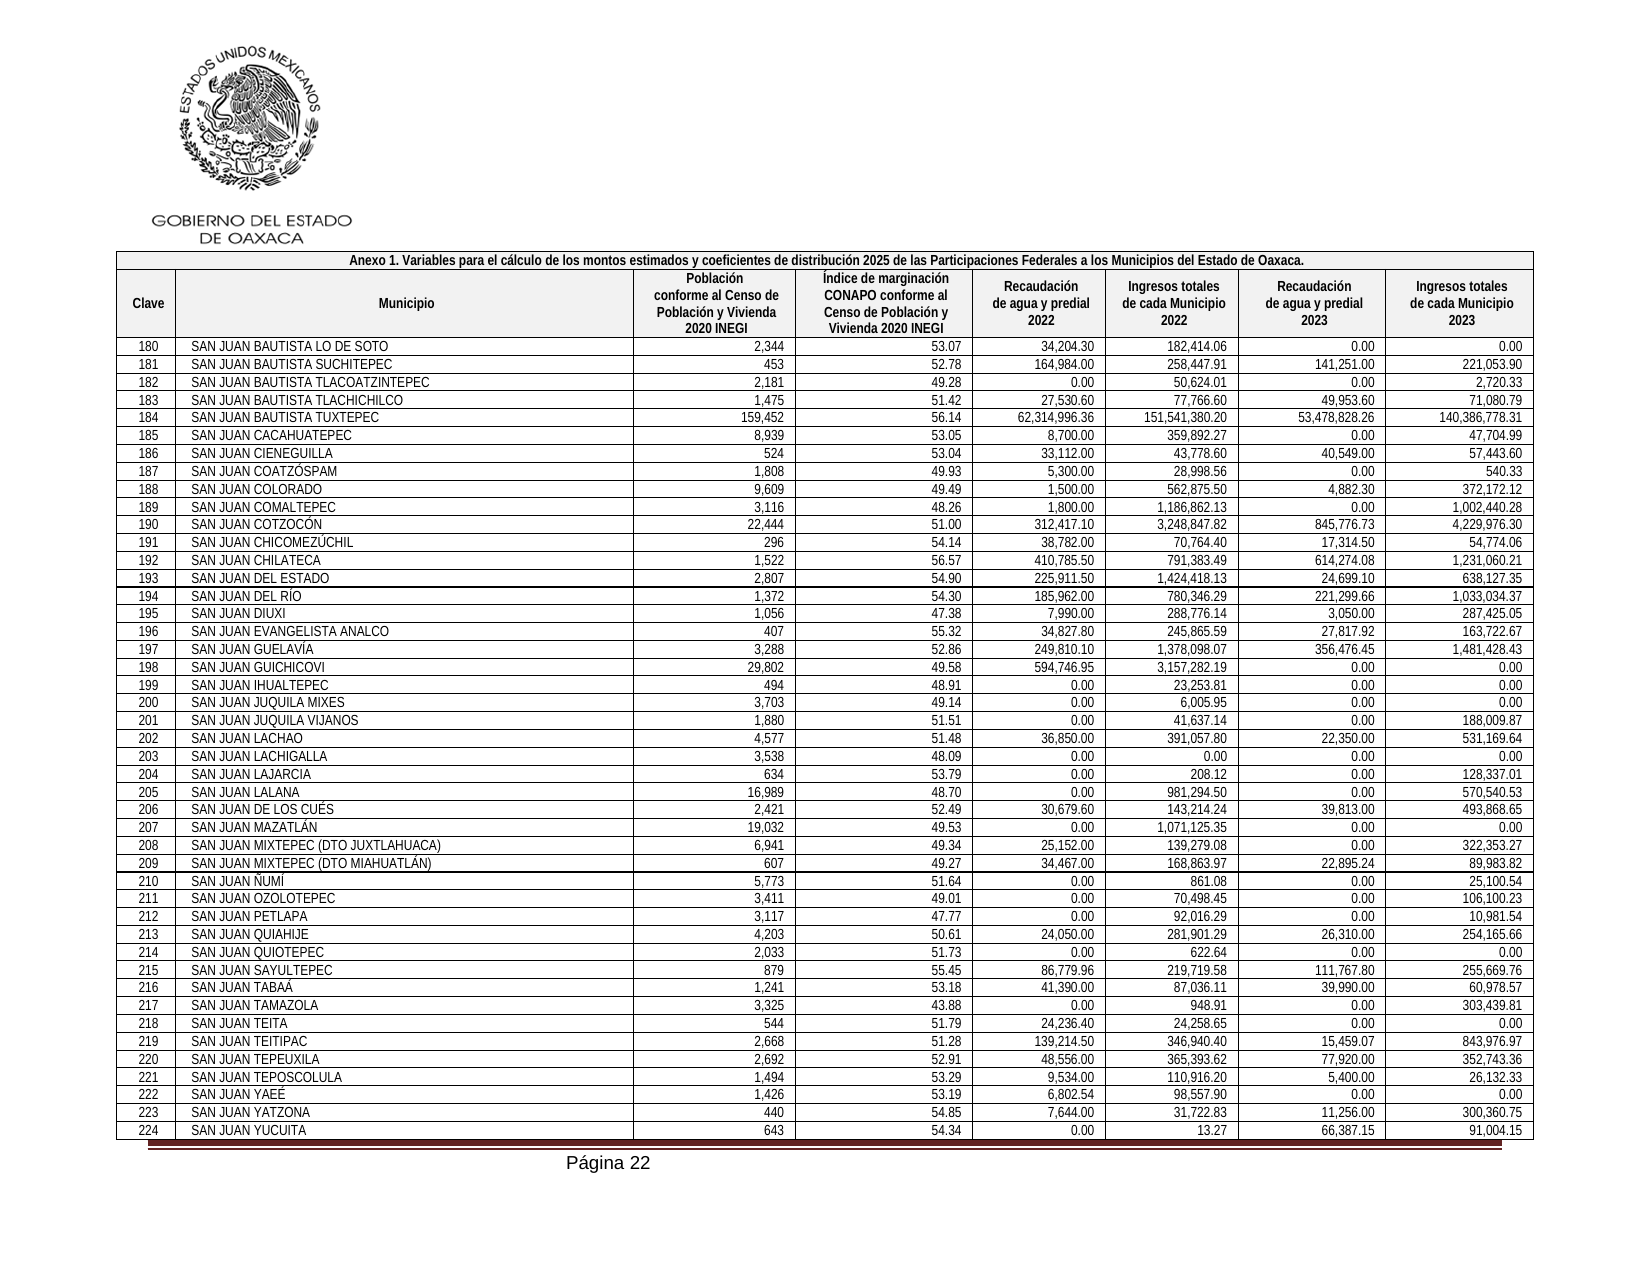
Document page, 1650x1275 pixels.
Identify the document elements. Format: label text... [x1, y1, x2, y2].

table_cell 245,865.59 [1106, 623, 1238, 640]
table_cell 300,360.75 [1386, 1104, 1533, 1121]
table_cell 52.91 [796, 1051, 972, 1067]
table_cell 56.57 [796, 552, 972, 568]
table_cell 1,033,034.37 [1386, 588, 1533, 604]
table_cell 0.00 [1239, 338, 1385, 355]
table_cell SAN JUAN COTZOCÓN [176, 516, 633, 533]
table_cell SAN JUAN LAJARCIA [176, 766, 633, 782]
table_cell 4,882.30 [1239, 481, 1385, 497]
table_cell 49.01 [796, 890, 972, 907]
table_cell 3,117 [634, 908, 795, 925]
table_cell 0.00 [973, 374, 1105, 390]
table_cell 193 [117, 570, 175, 586]
table_cell 0.00 [1239, 676, 1385, 693]
table_cell 187 [117, 463, 175, 479]
table_cell 622.64 [1106, 944, 1238, 960]
table_cell 0.00 [1239, 1015, 1385, 1032]
table_cell 49.28 [796, 374, 972, 390]
table_cell 48.91 [796, 676, 972, 693]
picture [147, 42, 356, 248]
table_cell 7,644.00 [973, 1104, 1105, 1121]
table_cell SAN JUAN EVANGELISTA ANALCO [176, 623, 633, 640]
table_cell 208.12 [1106, 766, 1238, 782]
table_cell 53.29 [796, 1068, 972, 1085]
table_cell 110,916.20 [1106, 1068, 1238, 1085]
table_cell 54.90 [796, 570, 972, 586]
table_cell 3,703 [634, 694, 795, 711]
table_cell 184 [117, 409, 175, 426]
table_cell 225,911.50 [973, 570, 1105, 586]
table_cell 1,372 [634, 588, 795, 604]
table_cell 0.00 [973, 1122, 1105, 1138]
table_cell 3,248,847.82 [1106, 516, 1238, 533]
table_cell 410,785.50 [973, 552, 1105, 568]
table_cell 9,534.00 [973, 1068, 1105, 1085]
table_cell 440 [634, 1104, 795, 1121]
table_cell 54.14 [796, 534, 972, 551]
table_cell SAN JUAN TABAÁ [176, 979, 633, 996]
table_cell 143,214.24 [1106, 801, 1238, 818]
table_cell 210 [117, 873, 175, 889]
table_cell SAN JUAN TEPOSCOLULA [176, 1068, 633, 1085]
table_cell 87,036.11 [1106, 979, 1238, 996]
table_cell 296 [634, 534, 795, 551]
table_cell Población conforme al Censo de Población y Vivienda 2020 INEGI [634, 270, 795, 337]
table_cell 0.00 [1239, 748, 1385, 764]
table_cell 0.00 [973, 748, 1105, 764]
table_cell 3,116 [634, 498, 795, 515]
table_cell 6,802.54 [973, 1086, 1105, 1103]
table_cell 54.30 [796, 588, 972, 604]
table_cell 49.93 [796, 463, 972, 479]
table_cell 53,478,828.26 [1239, 409, 1385, 426]
table_cell 53.04 [796, 445, 972, 462]
table_cell 17,314.50 [1239, 534, 1385, 551]
table_cell 0.00 [1239, 837, 1385, 853]
table_cell 0.00 [1239, 374, 1385, 390]
table_cell 89,983.82 [1386, 855, 1533, 871]
table_cell 53.79 [796, 766, 972, 782]
table_cell 0.00 [1386, 338, 1533, 355]
table_cell SAN JUAN CIENEGUILLA [176, 445, 633, 462]
table_cell SAN JUAN BAUTISTA TLACOATZINTEPEC [176, 374, 633, 390]
table_cell 49.49 [796, 481, 972, 497]
table_cell 0.00 [1386, 1015, 1533, 1032]
table_cell 0.00 [1239, 890, 1385, 907]
table_cell 219 [117, 1033, 175, 1049]
table_cell 1,800.00 [973, 498, 1105, 515]
table_cell 524 [634, 445, 795, 462]
table_cell 201 [117, 712, 175, 729]
table_cell 15,459.07 [1239, 1033, 1385, 1049]
table_cell 0.00 [1386, 944, 1533, 960]
table_cell 288,776.14 [1106, 605, 1238, 622]
table_cell 0.00 [1239, 694, 1385, 711]
table_cell 879 [634, 961, 795, 978]
table_cell 205 [117, 783, 175, 800]
table_cell 207 [117, 819, 175, 836]
table_cell 0.00 [1239, 783, 1385, 800]
table_cell 41,390.00 [973, 979, 1105, 996]
table_cell SAN JUAN BAUTISTA TUXTEPEC [176, 409, 633, 426]
table_cell SAN JUAN JUQUILA VIJANOS [176, 712, 633, 729]
table_cell 47.77 [796, 908, 972, 925]
table_cell 29,802 [634, 659, 795, 675]
table_cell 51.79 [796, 1015, 972, 1032]
table_cell 1,186,862.13 [1106, 498, 1238, 515]
table_cell SAN JUAN COATZÓSPAM [176, 463, 633, 479]
table_cell 200 [117, 694, 175, 711]
table_cell 2,033 [634, 944, 795, 960]
table_cell 180 [117, 338, 175, 355]
table_cell 19,032 [634, 819, 795, 836]
table_cell 0.00 [1386, 659, 1533, 675]
table_cell 1,241 [634, 979, 795, 996]
table_cell SAN JUAN MIXTEPEC (DTO MIAHUATLÁN) [176, 855, 633, 871]
table_cell 2,668 [634, 1033, 795, 1049]
table_cell 281,901.29 [1106, 926, 1238, 943]
table_cell 6,005.95 [1106, 694, 1238, 711]
table_cell 22,350.00 [1239, 730, 1385, 747]
table_cell 0.00 [973, 873, 1105, 889]
table_cell 562,875.50 [1106, 481, 1238, 497]
table_cell 34,204.30 [973, 338, 1105, 355]
table_cell 188 [117, 481, 175, 497]
table_cell SAN JUAN GUELAVÍA [176, 641, 633, 658]
table_cell 53.05 [796, 427, 972, 444]
table_cell 22,895.24 [1239, 855, 1385, 871]
table_cell 188,009.87 [1386, 712, 1533, 729]
table_cell 202 [117, 730, 175, 747]
table_cell 1,475 [634, 391, 795, 408]
table_cell 5,300.00 [973, 463, 1105, 479]
table_cell 23,253.81 [1106, 676, 1238, 693]
table_cell 55.45 [796, 961, 972, 978]
table_cell 493,868.65 [1386, 801, 1533, 818]
table_cell 494 [634, 676, 795, 693]
table_cell 8,700.00 [973, 427, 1105, 444]
table_cell 0.00 [973, 694, 1105, 711]
table_cell 1,808 [634, 463, 795, 479]
table_cell 312,417.10 [973, 516, 1105, 533]
table_cell 0.00 [1239, 463, 1385, 479]
table_cell SAN JUAN OZOLOTEPEC [176, 890, 633, 907]
table_cell 195 [117, 605, 175, 622]
table_cell 48,556.00 [973, 1051, 1105, 1067]
table_cell 0.00 [1239, 1086, 1385, 1103]
table_cell 356,476.45 [1239, 641, 1385, 658]
table_cell 365,393.62 [1106, 1051, 1238, 1067]
table_cell 258,447.91 [1106, 356, 1238, 373]
table_cell Ingresos totales de cada Municipio 2023 [1386, 270, 1533, 337]
table_cell 0.00 [973, 819, 1105, 836]
table_cell 51.28 [796, 1033, 972, 1049]
table_cell 191 [117, 534, 175, 551]
table_cell 1,056 [634, 605, 795, 622]
table_cell 9,609 [634, 481, 795, 497]
table_cell 71,080.79 [1386, 391, 1533, 408]
table_cell 2,692 [634, 1051, 795, 1067]
table_cell 0.00 [1386, 748, 1533, 764]
table_cell 26,310.00 [1239, 926, 1385, 943]
table_cell 216 [117, 979, 175, 996]
table_cell 217 [117, 997, 175, 1014]
table_cell 33,112.00 [973, 445, 1105, 462]
table_cell 0.00 [1239, 873, 1385, 889]
table_cell SAN JUAN CHILATECA [176, 552, 633, 568]
table_cell SAN JUAN DIUXI [176, 605, 633, 622]
table_cell 8,939 [634, 427, 795, 444]
table_cell 51.42 [796, 391, 972, 408]
table_cell 22,444 [634, 516, 795, 533]
table_cell 13.27 [1106, 1122, 1238, 1138]
table_cell 1,880 [634, 712, 795, 729]
table_cell 182 [117, 374, 175, 390]
table_cell Ingresos totales de cada Municipio 2022 [1106, 270, 1238, 337]
table_cell 24,236.40 [973, 1015, 1105, 1032]
table_cell 49.53 [796, 819, 972, 836]
table_cell 49.14 [796, 694, 972, 711]
table_cell 843,976.97 [1386, 1033, 1533, 1049]
table_cell 220 [117, 1051, 175, 1067]
table_cell 359,892.27 [1106, 427, 1238, 444]
table_cell 57,443.60 [1386, 445, 1533, 462]
table_cell Recaudación de agua y predial 2022 [973, 270, 1105, 337]
table_cell 198 [117, 659, 175, 675]
table_cell 209 [117, 855, 175, 871]
table_cell 1,071,125.35 [1106, 819, 1238, 836]
table_cell 185,962.00 [973, 588, 1105, 604]
table_cell 0.00 [1386, 676, 1533, 693]
table_cell 50.61 [796, 926, 972, 943]
table_cell SAN JUAN ÑUMÍ [176, 873, 633, 889]
table_cell 1,494 [634, 1068, 795, 1085]
table_cell 221,299.66 [1239, 588, 1385, 604]
table_cell SAN JUAN LALANA [176, 783, 633, 800]
table_cell 208 [117, 837, 175, 853]
table_cell 185 [117, 427, 175, 444]
table_cell 0.00 [1239, 498, 1385, 515]
table_cell SAN JUAN BAUTISTA SUCHITEPEC [176, 356, 633, 373]
table_cell 51.00 [796, 516, 972, 533]
table_cell 48.09 [796, 748, 972, 764]
table_cell 215 [117, 961, 175, 978]
table_cell 218 [117, 1015, 175, 1032]
table_cell 614,274.08 [1239, 552, 1385, 568]
table_cell SAN JUAN TEPEUXILA [176, 1051, 633, 1067]
table_cell 224 [117, 1122, 175, 1138]
table_cell 54.85 [796, 1104, 972, 1121]
table_cell 780,346.29 [1106, 588, 1238, 604]
table_cell 24,699.10 [1239, 570, 1385, 586]
table_cell 0.00 [1386, 694, 1533, 711]
table_cell 197 [117, 641, 175, 658]
table_cell SAN JUAN PETLAPA [176, 908, 633, 925]
table_cell 221,053.90 [1386, 356, 1533, 373]
table_cell 139,279.08 [1106, 837, 1238, 853]
table_cell 0.00 [1386, 819, 1533, 836]
table_cell 3,157,282.19 [1106, 659, 1238, 675]
table_cell 31,722.83 [1106, 1104, 1238, 1121]
table_cell 213 [117, 926, 175, 943]
table_cell SAN JUAN YATZONA [176, 1104, 633, 1121]
table_cell 36,850.00 [973, 730, 1105, 747]
table_cell SAN JUAN GUICHICOVI [176, 659, 633, 675]
table_cell 0.00 [1239, 997, 1385, 1014]
table_cell 372,172.12 [1386, 481, 1533, 497]
table_cell 34,467.00 [973, 855, 1105, 871]
table_cell SAN JUAN TEITIPAC [176, 1033, 633, 1049]
table_cell 41,637.14 [1106, 712, 1238, 729]
table_cell 52.86 [796, 641, 972, 658]
table_cell 249,810.10 [973, 641, 1105, 658]
table_cell 25,152.00 [973, 837, 1105, 853]
table_cell 49.27 [796, 855, 972, 871]
table_cell 56.14 [796, 409, 972, 426]
table_cell 346,940.40 [1106, 1033, 1238, 1049]
table_cell 181 [117, 356, 175, 373]
table_cell SAN JUAN JUQUILA MIXES [176, 694, 633, 711]
table_cell 4,229,976.30 [1386, 516, 1533, 533]
table_cell 183 [117, 391, 175, 408]
table_cell 164,984.00 [973, 356, 1105, 373]
table_cell SAN JUAN DEL ESTADO [176, 570, 633, 586]
table_cell 1,426 [634, 1086, 795, 1103]
table_cell 0.00 [1239, 712, 1385, 729]
table_cell 223 [117, 1104, 175, 1121]
table_cell 2,720.33 [1386, 374, 1533, 390]
table_cell 11,256.00 [1239, 1104, 1385, 1121]
table_cell 3,325 [634, 997, 795, 1014]
table_cell 540.33 [1386, 463, 1533, 479]
table_cell 352,743.36 [1386, 1051, 1533, 1067]
table_cell 791,383.49 [1106, 552, 1238, 568]
table_cell 1,002,440.28 [1386, 498, 1533, 515]
table_cell SAN JUAN QUIAHIJE [176, 926, 633, 943]
table_cell 204 [117, 766, 175, 782]
table_cell SAN JUAN CHICOMEZÚCHIL [176, 534, 633, 551]
table_cell 287,425.05 [1386, 605, 1533, 622]
table_cell SAN JUAN COLORADO [176, 481, 633, 497]
table_cell 27,530.60 [973, 391, 1105, 408]
table_cell 5,773 [634, 873, 795, 889]
table_cell SAN JUAN TEITA [176, 1015, 633, 1032]
table_cell 51.51 [796, 712, 972, 729]
table_cell 3,538 [634, 748, 795, 764]
table_cell 151,541,380.20 [1106, 409, 1238, 426]
table_cell 54,774.06 [1386, 534, 1533, 551]
table_cell 948.91 [1106, 997, 1238, 1014]
table_cell 52.49 [796, 801, 972, 818]
table_cell 51.64 [796, 873, 972, 889]
table_cell 16,989 [634, 783, 795, 800]
table_cell 51.48 [796, 730, 972, 747]
table_cell 189 [117, 498, 175, 515]
table_cell 211 [117, 890, 175, 907]
table_cell 47.38 [796, 605, 972, 622]
table_cell 182,414.06 [1106, 338, 1238, 355]
table_cell SAN JUAN LACHIGALLA [176, 748, 633, 764]
table_cell 196 [117, 623, 175, 640]
table_cell 10,981.54 [1386, 908, 1533, 925]
table_cell Clave [117, 270, 175, 337]
table_cell 0.00 [973, 944, 1105, 960]
table_cell 222 [117, 1086, 175, 1103]
table_cell SAN JUAN YUCUITA [176, 1122, 633, 1138]
table_cell 0.00 [1239, 908, 1385, 925]
table_cell 168,863.97 [1106, 855, 1238, 871]
table_cell 607 [634, 855, 795, 871]
table_cell SAN JUAN QUIOTEPEC [176, 944, 633, 960]
table_cell 391,057.80 [1106, 730, 1238, 747]
table_cell 49.34 [796, 837, 972, 853]
table_cell 106,100.23 [1386, 890, 1533, 907]
table_cell 49.58 [796, 659, 972, 675]
table_cell 544 [634, 1015, 795, 1032]
table_cell 0.00 [973, 908, 1105, 925]
table_cell 2,421 [634, 801, 795, 818]
table_cell 6,941 [634, 837, 795, 853]
table_cell 981,294.50 [1106, 783, 1238, 800]
table_cell SAN JUAN IHUALTEPEC [176, 676, 633, 693]
table_cell 77,920.00 [1239, 1051, 1385, 1067]
table_cell SAN JUAN DE LOS CUÉS [176, 801, 633, 818]
table_cell Recaudación de agua y predial 2023 [1239, 270, 1385, 337]
table_cell 4,203 [634, 926, 795, 943]
table_cell 194 [117, 588, 175, 604]
table_cell 1,500.00 [973, 481, 1105, 497]
table_cell SAN JUAN COMALTEPEC [176, 498, 633, 515]
table_cell 214 [117, 944, 175, 960]
table_header Anexo 1. Variables para el cálculo de los montos estimados y coeficientes de distribución 2025 de las Participaciones Federales a los Municipios del Estado de Oaxaca. [117, 252, 1533, 269]
table_cell 77,766.60 [1106, 391, 1238, 408]
table_cell 49,953.60 [1239, 391, 1385, 408]
table_cell 190 [117, 516, 175, 533]
table_cell 0.00 [1239, 766, 1385, 782]
table_cell SAN JUAN BAUTISTA TLACHICHILCO [176, 391, 633, 408]
table_cell SAN JUAN TAMAZOLA [176, 997, 633, 1014]
table_cell 634 [634, 766, 795, 782]
table_cell Municipio [176, 270, 633, 337]
table_cell 570,540.53 [1386, 783, 1533, 800]
table_cell 53.18 [796, 979, 972, 996]
table_cell 139,214.50 [973, 1033, 1105, 1049]
table_cell 638,127.35 [1386, 570, 1533, 586]
table_cell 1,522 [634, 552, 795, 568]
table_cell 643 [634, 1122, 795, 1138]
table_cell 845,776.73 [1239, 516, 1385, 533]
table_cell 70,498.45 [1106, 890, 1238, 907]
table_cell 62,314,996.36 [973, 409, 1105, 426]
table_cell 26,132.33 [1386, 1068, 1533, 1085]
table_cell 24,258.65 [1106, 1015, 1238, 1032]
table_cell 203 [117, 748, 175, 764]
table_cell 0.00 [973, 997, 1105, 1014]
table_cell SAN JUAN MAZATLÁN [176, 819, 633, 836]
table_cell 2,807 [634, 570, 795, 586]
table_cell 303,439.81 [1386, 997, 1533, 1014]
table_cell 54.34 [796, 1122, 972, 1138]
table_cell SAN JUAN LACHAO [176, 730, 633, 747]
table_cell 861.08 [1106, 873, 1238, 889]
table_cell 25,100.54 [1386, 873, 1533, 889]
table_cell 3,050.00 [1239, 605, 1385, 622]
table_cell 2,181 [634, 374, 795, 390]
table_cell 1,481,428.43 [1386, 641, 1533, 658]
table_cell 159,452 [634, 409, 795, 426]
table_cell 91,004.15 [1386, 1122, 1533, 1138]
table_cell 0.00 [1386, 1086, 1533, 1103]
table_cell 50,624.01 [1106, 374, 1238, 390]
table_cell 28,998.56 [1106, 463, 1238, 479]
table_cell 594,746.95 [973, 659, 1105, 675]
table_cell 140,386,778.31 [1386, 409, 1533, 426]
table_cell 3,288 [634, 641, 795, 658]
table_cell 163,722.67 [1386, 623, 1533, 640]
table_cell 0.00 [1239, 944, 1385, 960]
table_cell 111,767.80 [1239, 961, 1385, 978]
table_cell 39,990.00 [1239, 979, 1385, 996]
table_cell 0.00 [1106, 748, 1238, 764]
table_cell 0.00 [1239, 659, 1385, 675]
table_cell SAN JUAN YAEÉ [176, 1086, 633, 1103]
table_cell 60,978.57 [1386, 979, 1533, 996]
table_cell 48.70 [796, 783, 972, 800]
table_cell 38,782.00 [973, 534, 1105, 551]
table_cell 39,813.00 [1239, 801, 1385, 818]
table_cell 453 [634, 356, 795, 373]
table_cell 86,779.96 [973, 961, 1105, 978]
table_cell 141,251.00 [1239, 356, 1385, 373]
table_cell 7,990.00 [973, 605, 1105, 622]
table_cell SAN JUAN DEL RÍO [176, 588, 633, 604]
table_cell 0.00 [973, 712, 1105, 729]
table_cell 206 [117, 801, 175, 818]
table_cell 531,169.64 [1386, 730, 1533, 747]
table_cell 43.88 [796, 997, 972, 1014]
table_cell 24,050.00 [973, 926, 1105, 943]
table_cell 0.00 [973, 890, 1105, 907]
table_cell 43,778.60 [1106, 445, 1238, 462]
table_cell Índice de marginación CONAPO conforme al Censo de Población y Vivienda 2020 INEGI [796, 270, 972, 337]
table_cell 0.00 [973, 783, 1105, 800]
table_cell 92,016.29 [1106, 908, 1238, 925]
table_cell 4,577 [634, 730, 795, 747]
table_cell 0.00 [973, 676, 1105, 693]
table_cell 30,679.60 [973, 801, 1105, 818]
table_cell 322,353.27 [1386, 837, 1533, 853]
table_cell 192 [117, 552, 175, 568]
table_cell 34,827.80 [973, 623, 1105, 640]
table_cell 70,764.40 [1106, 534, 1238, 551]
table_cell 55.32 [796, 623, 972, 640]
table_cell SAN JUAN SAYULTEPEC [176, 961, 633, 978]
table_cell 0.00 [1239, 427, 1385, 444]
table_cell 2,344 [634, 338, 795, 355]
table_cell 53.19 [796, 1086, 972, 1103]
table_cell 51.73 [796, 944, 972, 960]
table_cell 407 [634, 623, 795, 640]
table_cell 1,378,098.07 [1106, 641, 1238, 658]
table_cell SAN JUAN BAUTISTA LO DE SOTO [176, 338, 633, 355]
table_cell 128,337.01 [1386, 766, 1533, 782]
table_cell 27,817.92 [1239, 623, 1385, 640]
table_cell 52.78 [796, 356, 972, 373]
table_cell 254,165.66 [1386, 926, 1533, 943]
table_cell 5,400.00 [1239, 1068, 1385, 1085]
table_cell SAN JUAN MIXTEPEC (DTO JUXTLAHUACA) [176, 837, 633, 853]
table_cell 66,387.15 [1239, 1122, 1385, 1138]
table_cell 1,424,418.13 [1106, 570, 1238, 586]
table_cell 1,231,060.21 [1386, 552, 1533, 568]
table_cell 0.00 [973, 766, 1105, 782]
table_cell 221 [117, 1068, 175, 1085]
table_cell 98,557.90 [1106, 1086, 1238, 1103]
table_cell 186 [117, 445, 175, 462]
table_cell 219,719.58 [1106, 961, 1238, 978]
table_cell 53.07 [796, 338, 972, 355]
table_cell 199 [117, 676, 175, 693]
table_cell 48.26 [796, 498, 972, 515]
table_cell 212 [117, 908, 175, 925]
table_cell 40,549.00 [1239, 445, 1385, 462]
table_cell 47,704.99 [1386, 427, 1533, 444]
table_cell 3,411 [634, 890, 795, 907]
table_cell SAN JUAN CACAHUATEPEC [176, 427, 633, 444]
table_cell 0.00 [1239, 819, 1385, 836]
table_cell 255,669.76 [1386, 961, 1533, 978]
